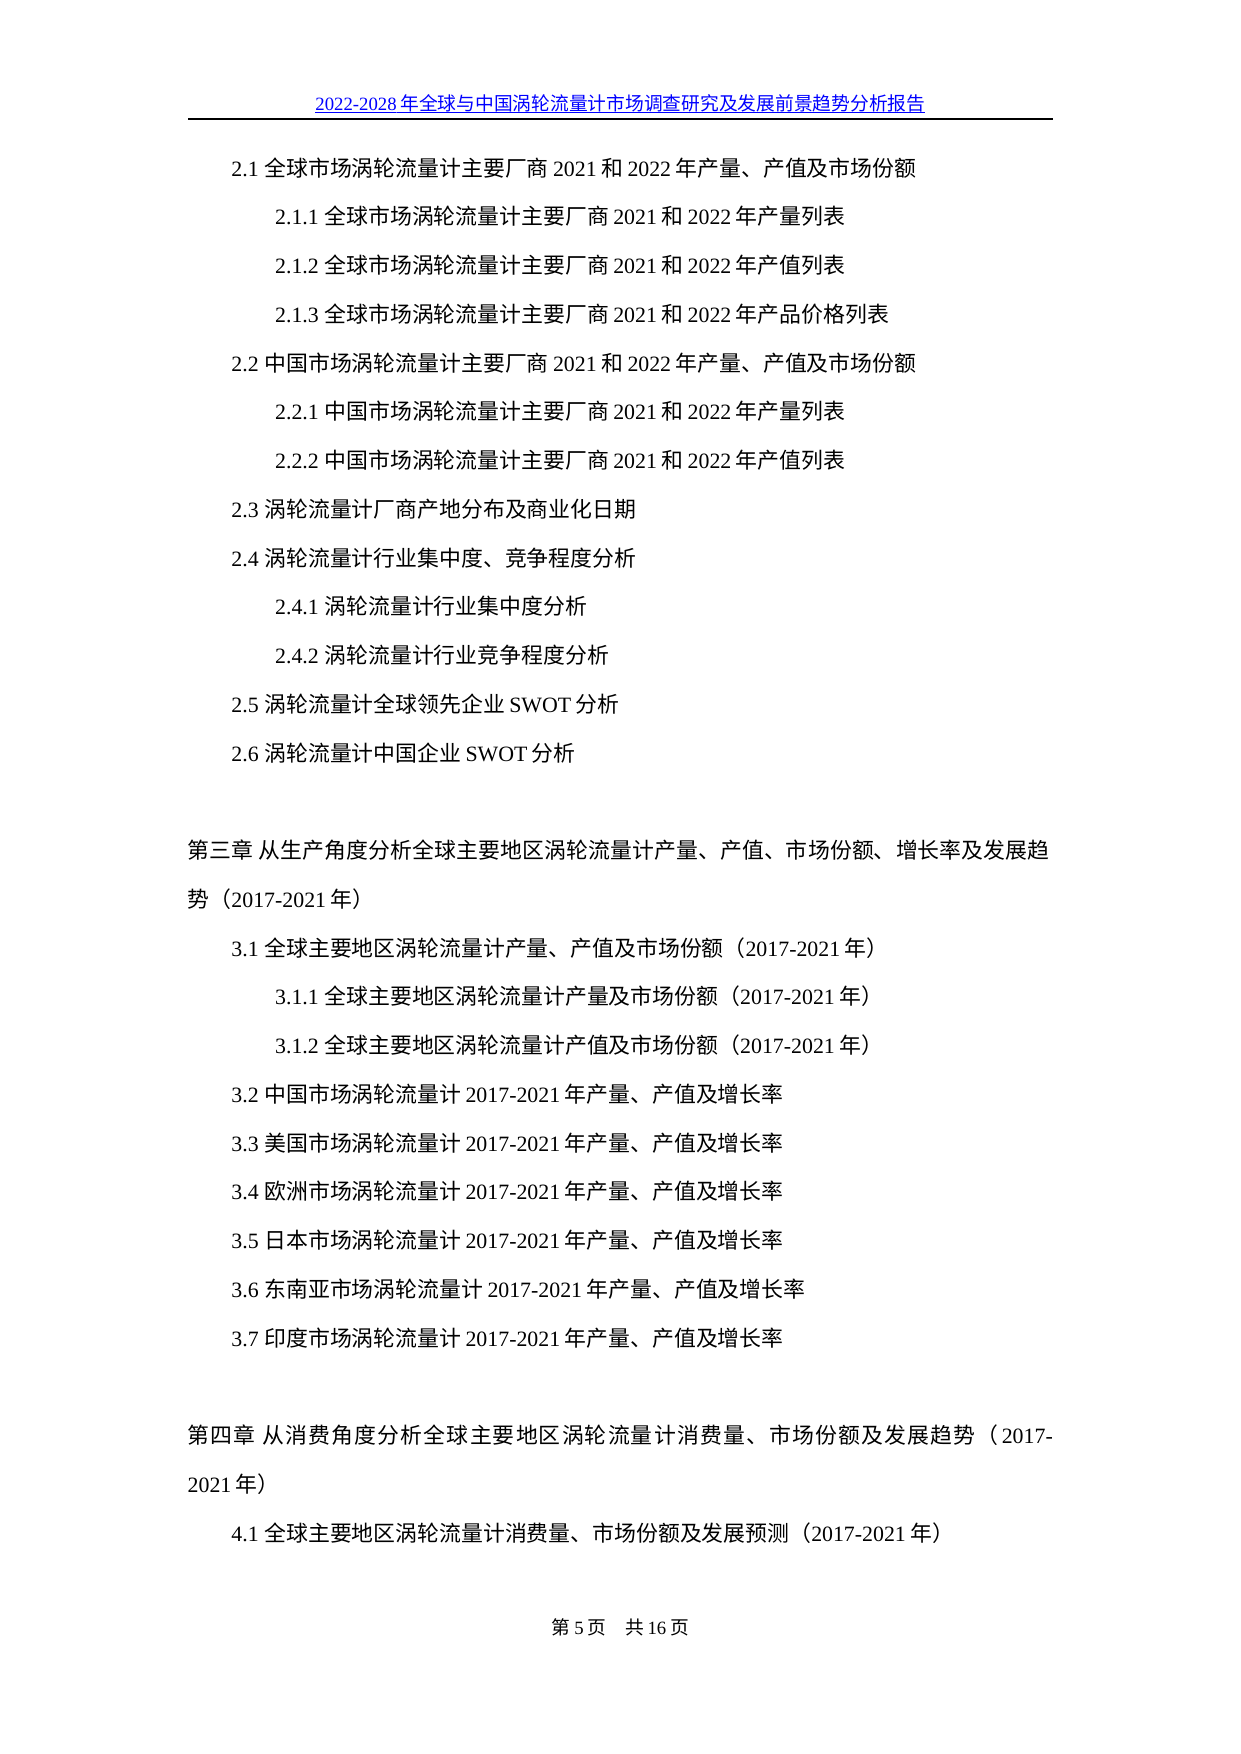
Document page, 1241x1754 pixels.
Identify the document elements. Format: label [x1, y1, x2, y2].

text [187, 150, 1053, 1548]
